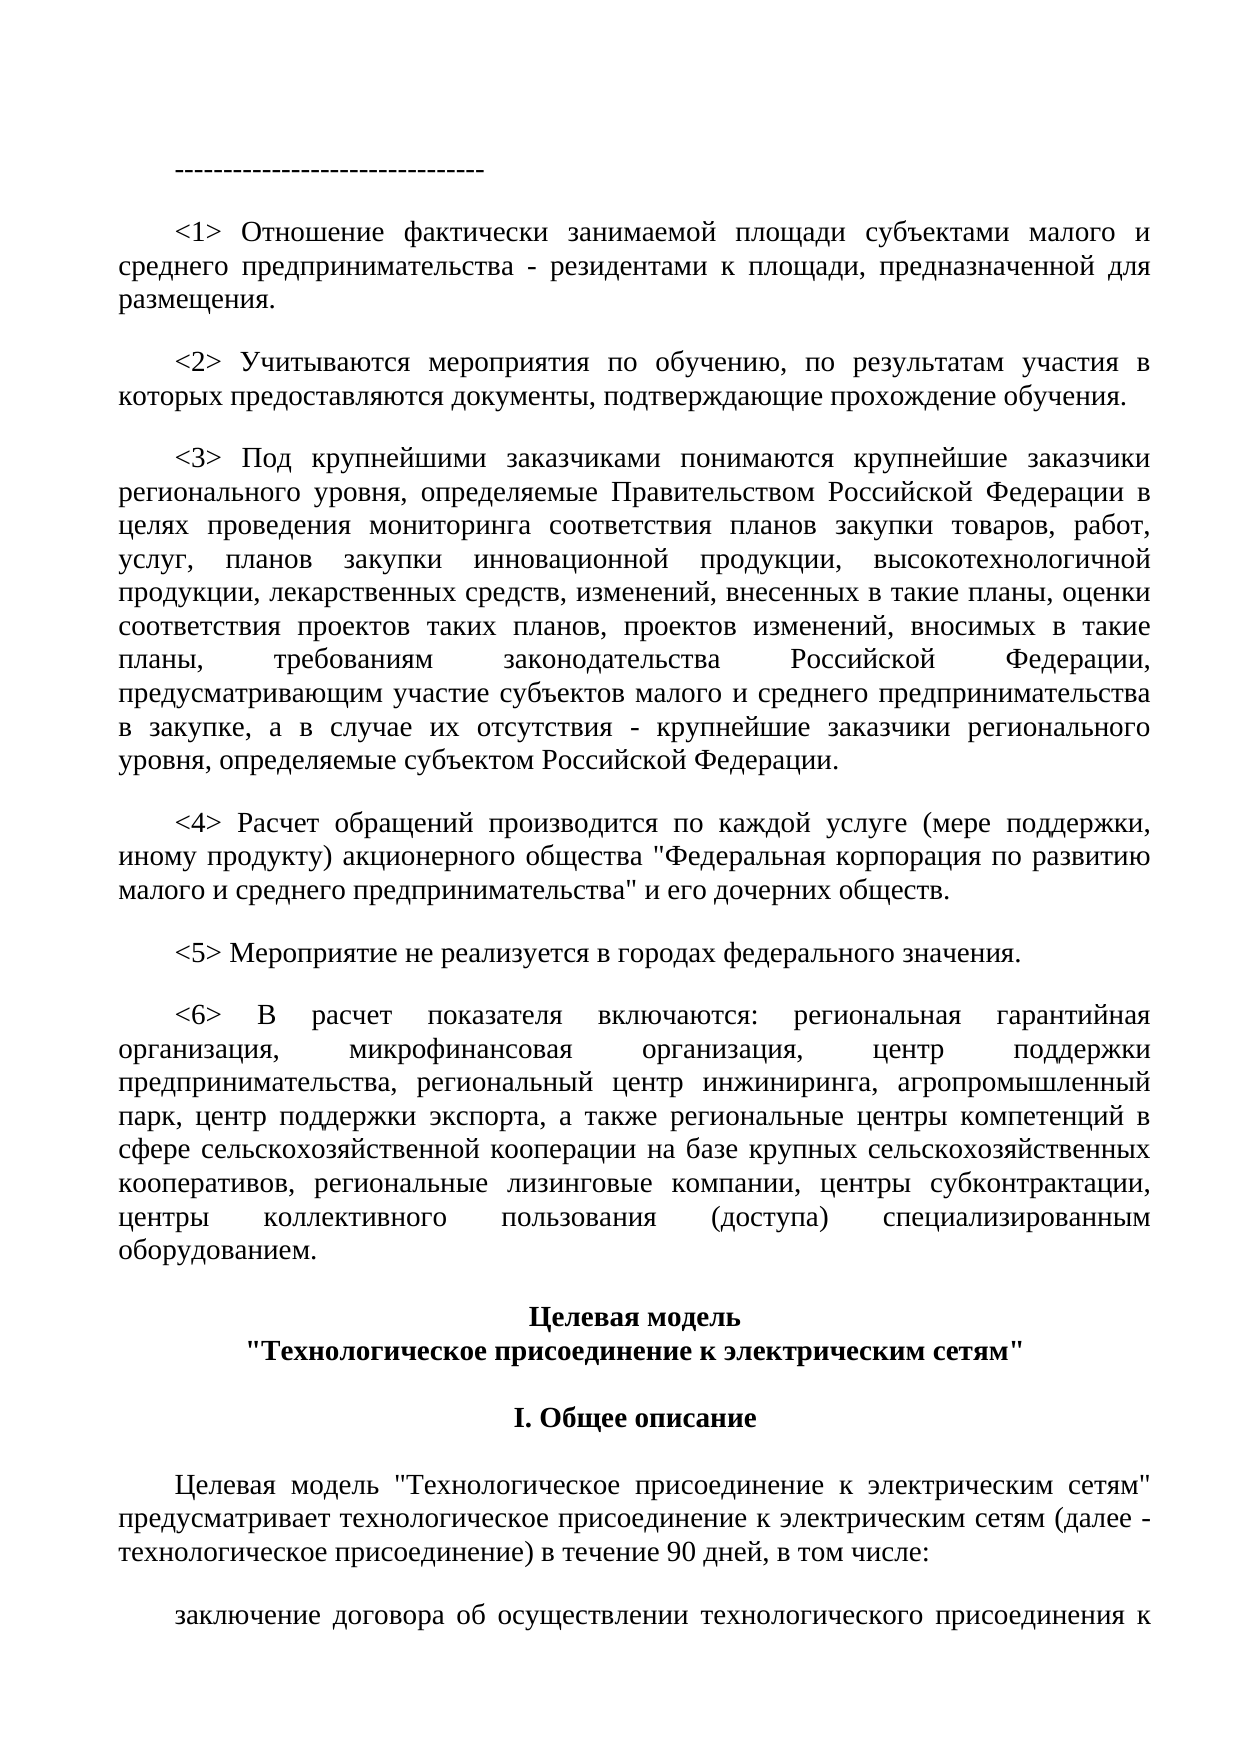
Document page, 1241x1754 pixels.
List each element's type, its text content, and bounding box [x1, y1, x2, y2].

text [118, 1597, 1152, 1630]
text <2> Учитываются мероприятия по обучению, по результатам участия в которых предоставляются документы, подтверждающие прохождение обучения. [118, 344, 1152, 411]
text Целевая модель "Технологическое присоединение к электрическим сетям" предусматривает технологическое присоединение к электрическим сетям (далее - технологическое присоединение) в течение 90 дней, в том числе: [118, 1467, 1152, 1568]
text -------------------------------- [118, 152, 1152, 185]
text <1> Отношение фактически занимаемой площади субъектами малого и среднего предпринимательства - резидентами к площади, предназначенной для размещения. [118, 214, 1152, 315]
title Целевая модель [118, 1299, 1152, 1333]
text <6> В расчет показателя включаются: региональная гарантийная организация, микрофинансовая организация, центр поддержки предпринимательства, региональный центр инжиниринга, агропромышленный парк, центр поддержки экспорта, а также региональные центры компетенций в сфере сельскохозяйственной кооперации на базе крупных сельскохозяйственных кооперативов, региональные лизинговые компании, центры субконтрактации, центры коллективного пользования (доступа) специализированным оборудованием. [118, 997, 1152, 1266]
text <4> Расчет обращений производится по каждой услуге (мере поддержки, иному продукту) акционерного общества "Федеральная корпорация по развитию малого и среднего предпринимательства" и его дочерних обществ. [118, 805, 1152, 906]
title I. Общее описание [118, 1400, 1152, 1433]
title "Технологическое присоединение к электрическим сетям" [118, 1333, 1152, 1366]
text <3> Под крупнейшими заказчиками понимаются крупнейшие заказчики регионального уровня, определяемые Правительством Российской Федерации в целях проведения мониторинга соответствия планов закупки товаров, работ, услуг, планов закупки инновационной продукции, высокотехнологичной продукции, лекарственных средств, изменений, внесенных в такие планы, оценки соответствия проектов таких планов, проектов изменений, вносимых в такие планы, требованиям законодательства Российской Федерации, предусматривающим участие субъектов малого и среднего предпринимательства в закупке, а в случае их отсутствия - крупнейшие заказчики регионального уровня, определяемые субъектом Российской Федерации. [118, 440, 1152, 776]
text <5> Мероприятие не реализуется в городах федерального значения. [118, 935, 1152, 968]
